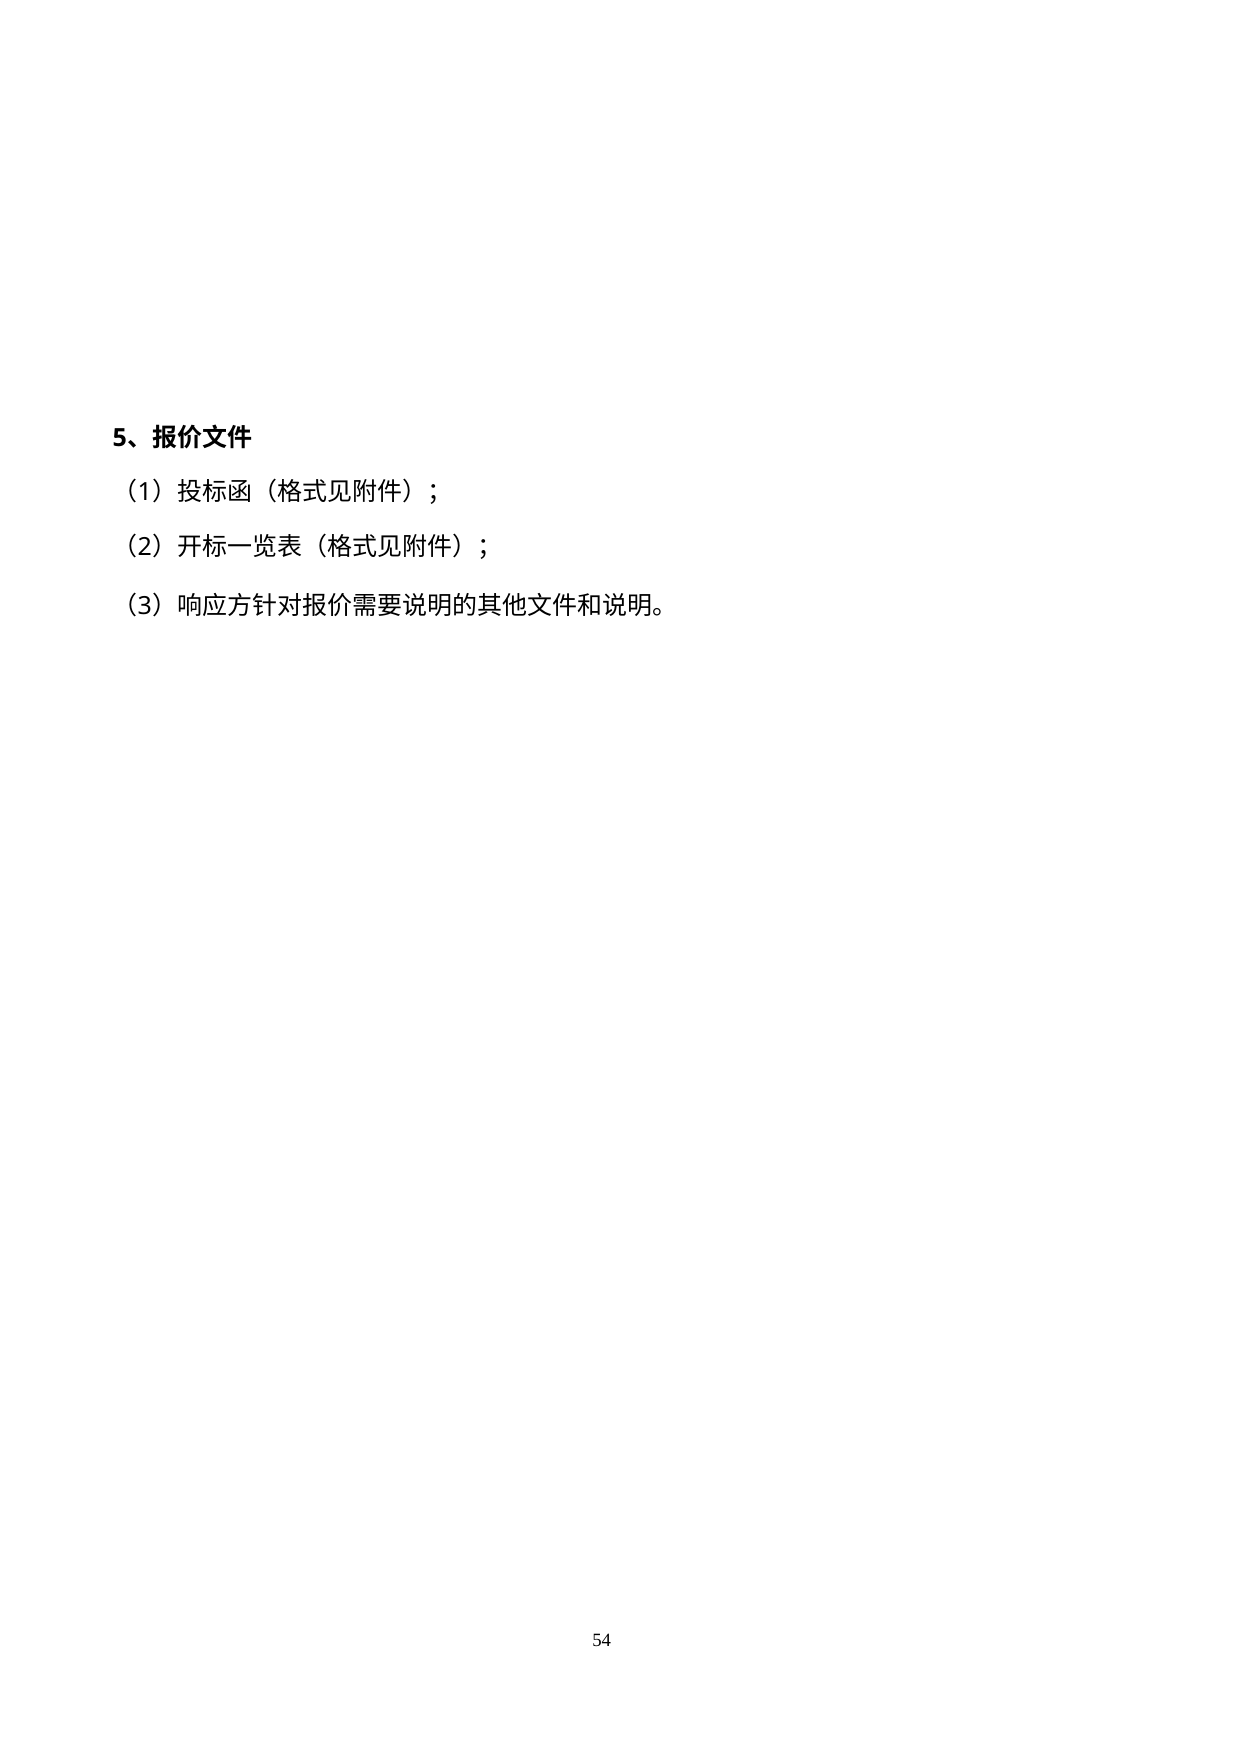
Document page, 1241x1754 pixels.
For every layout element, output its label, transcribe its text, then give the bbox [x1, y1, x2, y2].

text （2）开标一览表（格式见附件）； [112, 526, 1128, 562]
text （3）响应方针对报价需要说明的其他文件和说明。 [112, 586, 1128, 622]
text 5、报价文件 [112, 417, 1128, 453]
text （1）投标函（格式见附件）； [112, 472, 1128, 508]
